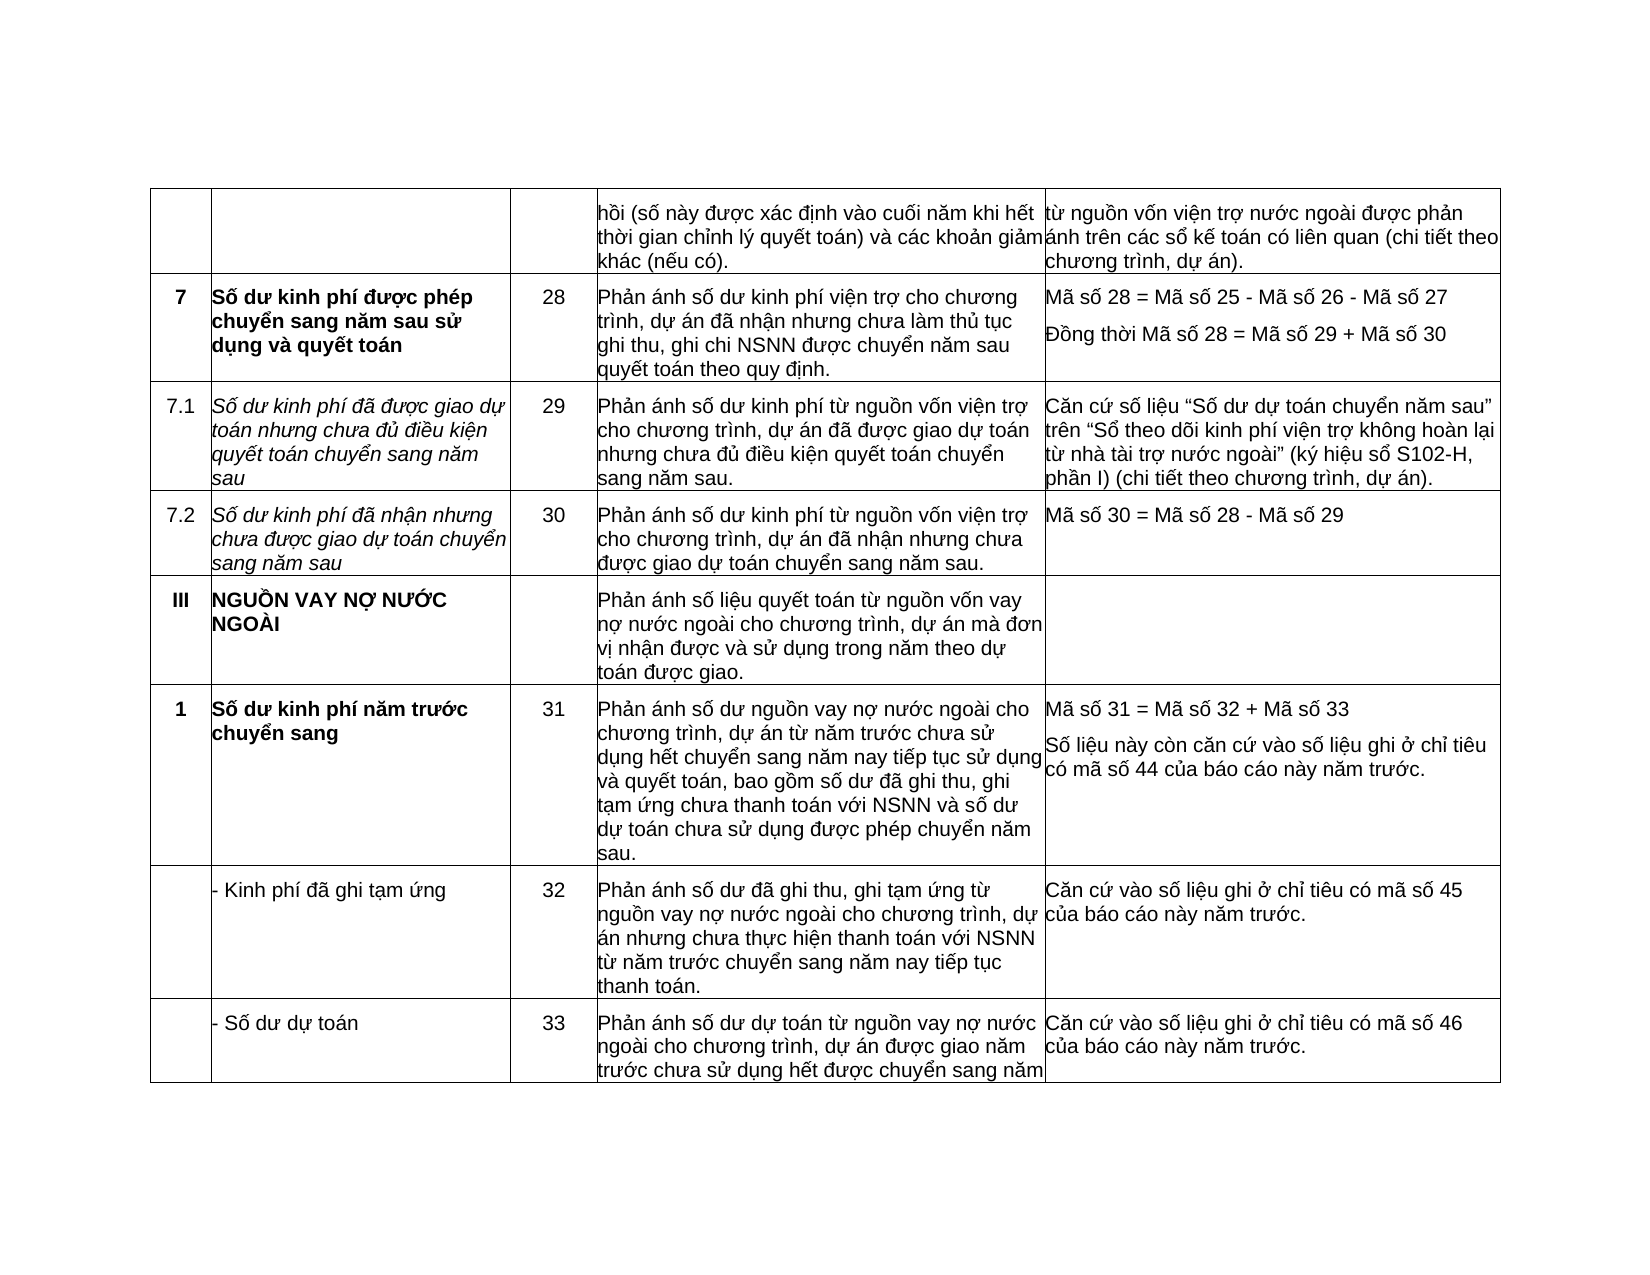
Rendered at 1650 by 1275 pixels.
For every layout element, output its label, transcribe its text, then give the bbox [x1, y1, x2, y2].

table_cell Mã số 31 = Mã số 32 + Mã số 33 Số liệu này còn căn cứ vào số liệu ghi ở chỉ tiêu có mã số 44 của báo cáo này năm trước. [1046, 685, 1500, 864]
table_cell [598, 189, 1045, 272]
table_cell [212, 189, 510, 272]
table_cell Số dư kinh phí năm trước chuyển sang [212, 685, 510, 864]
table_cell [1046, 999, 1500, 1082]
table_cell Phản ánh số dư kinh phí từ nguồn vốn viện trợ cho chương trình, dự án đã nhận nhưng chưa được giao dự toán chuyển sang năm sau. [598, 491, 1045, 575]
table_cell Căn cứ số liệu “Số dư dự toán chuyển năm sau” trên “Sổ theo dõi kinh phí viện trợ không hoàn lại từ nhà tài trợ nước ngoài” (ký hiệu sổ S102-H, phần I) (chi tiết theo chương trình, dự án). [1046, 382, 1500, 490]
table_cell NGUỒN VAY NỢ NƯỚC NGOÀI [212, 576, 510, 684]
table_cell 7 [151, 274, 211, 381]
table_cell Số dư kinh phí được phép chuyển sang năm sau sử dụng và quyết toán [212, 274, 510, 381]
table_cell Phản ánh số dư đã ghi thu, ghi tạm ứng từ nguồn vay nợ nước ngoài cho chương trình, dự án nhưng chưa thực hiện thanh toán với NSNN từ năm trước chuyển sang năm nay tiếp tục thanh toán. [598, 866, 1045, 997]
table_cell 28 [511, 274, 597, 381]
table_cell [151, 999, 211, 1082]
table_cell [151, 866, 211, 997]
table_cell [1046, 189, 1500, 272]
table_cell - Số dư dự toán [212, 999, 510, 1082]
table_cell 29 [511, 382, 597, 490]
table_cell 7.2 [151, 491, 211, 575]
table_cell Phản ánh số dư kinh phí viện trợ cho chương trình, dự án đã nhận nhưng chưa làm thủ tục ghi thu, ghi chi NSNN được chuyển năm sau quyết toán theo quy định. [598, 274, 1045, 381]
table_cell 6 [151, 189, 211, 272]
table_cell 27 [511, 189, 597, 272]
table_cell Số dư kinh phí đã được giao dự toán nhưng chưa đủ điều kiện quyết toán chuyển sang năm sau [212, 382, 510, 490]
table_cell 1 [151, 685, 211, 864]
table_cell 33 [511, 999, 597, 1082]
table_cell Phản ánh số liệu quyết toán từ nguồn vốn vay nợ nước ngoài cho chương trình, dự án mà đơn vị nhận được và sử dụng trong năm theo dự toán được giao. [598, 576, 1045, 684]
table_cell Mã số 28 = Mã số 25 - Mã số 26 - Mã số 27 Đồng thời Mã số 28 = Mã số 29 + Mã số 30 [1046, 274, 1500, 381]
table_cell [511, 576, 597, 684]
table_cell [598, 999, 1045, 1082]
table_cell [1046, 576, 1500, 684]
table_cell 32 [511, 866, 597, 997]
table_cell - Kinh phí đã ghi tạm ứng [212, 866, 510, 997]
table_cell Phản ánh số dư kinh phí từ nguồn vốn viện trợ cho chương trình, dự án đã được giao dự toán nhưng chưa đủ điều kiện quyết toán chuyển sang năm sau. [598, 382, 1045, 490]
table_cell 31 [511, 685, 597, 864]
table_cell Số dư kinh phí đã nhận nhưng chưa được giao dự toán chuyển sang năm sau [212, 491, 510, 575]
table_cell III [151, 576, 211, 684]
table_cell Căn cứ vào số liệu ghi ở chỉ tiêu có mã số 45 của báo cáo này năm trước. [1046, 866, 1500, 997]
table_cell Phản ánh số dư nguồn vay nợ nước ngoài cho chương trình, dự án từ năm trước chưa sử dụng hết chuyển sang năm nay tiếp tục sử dụng và quyết toán, bao gồm số dư đã ghi thu, ghi tạm ứng chưa thanh toán với NSNN và số dư dự toán chưa sử dụng được phép chuyển năm sau. [598, 685, 1045, 864]
table_cell 30 [511, 491, 597, 575]
table_cell 7.1 [151, 382, 211, 490]
table_cell Mã số 30 = Mã số 28 - Mã số 29 [1046, 491, 1500, 575]
